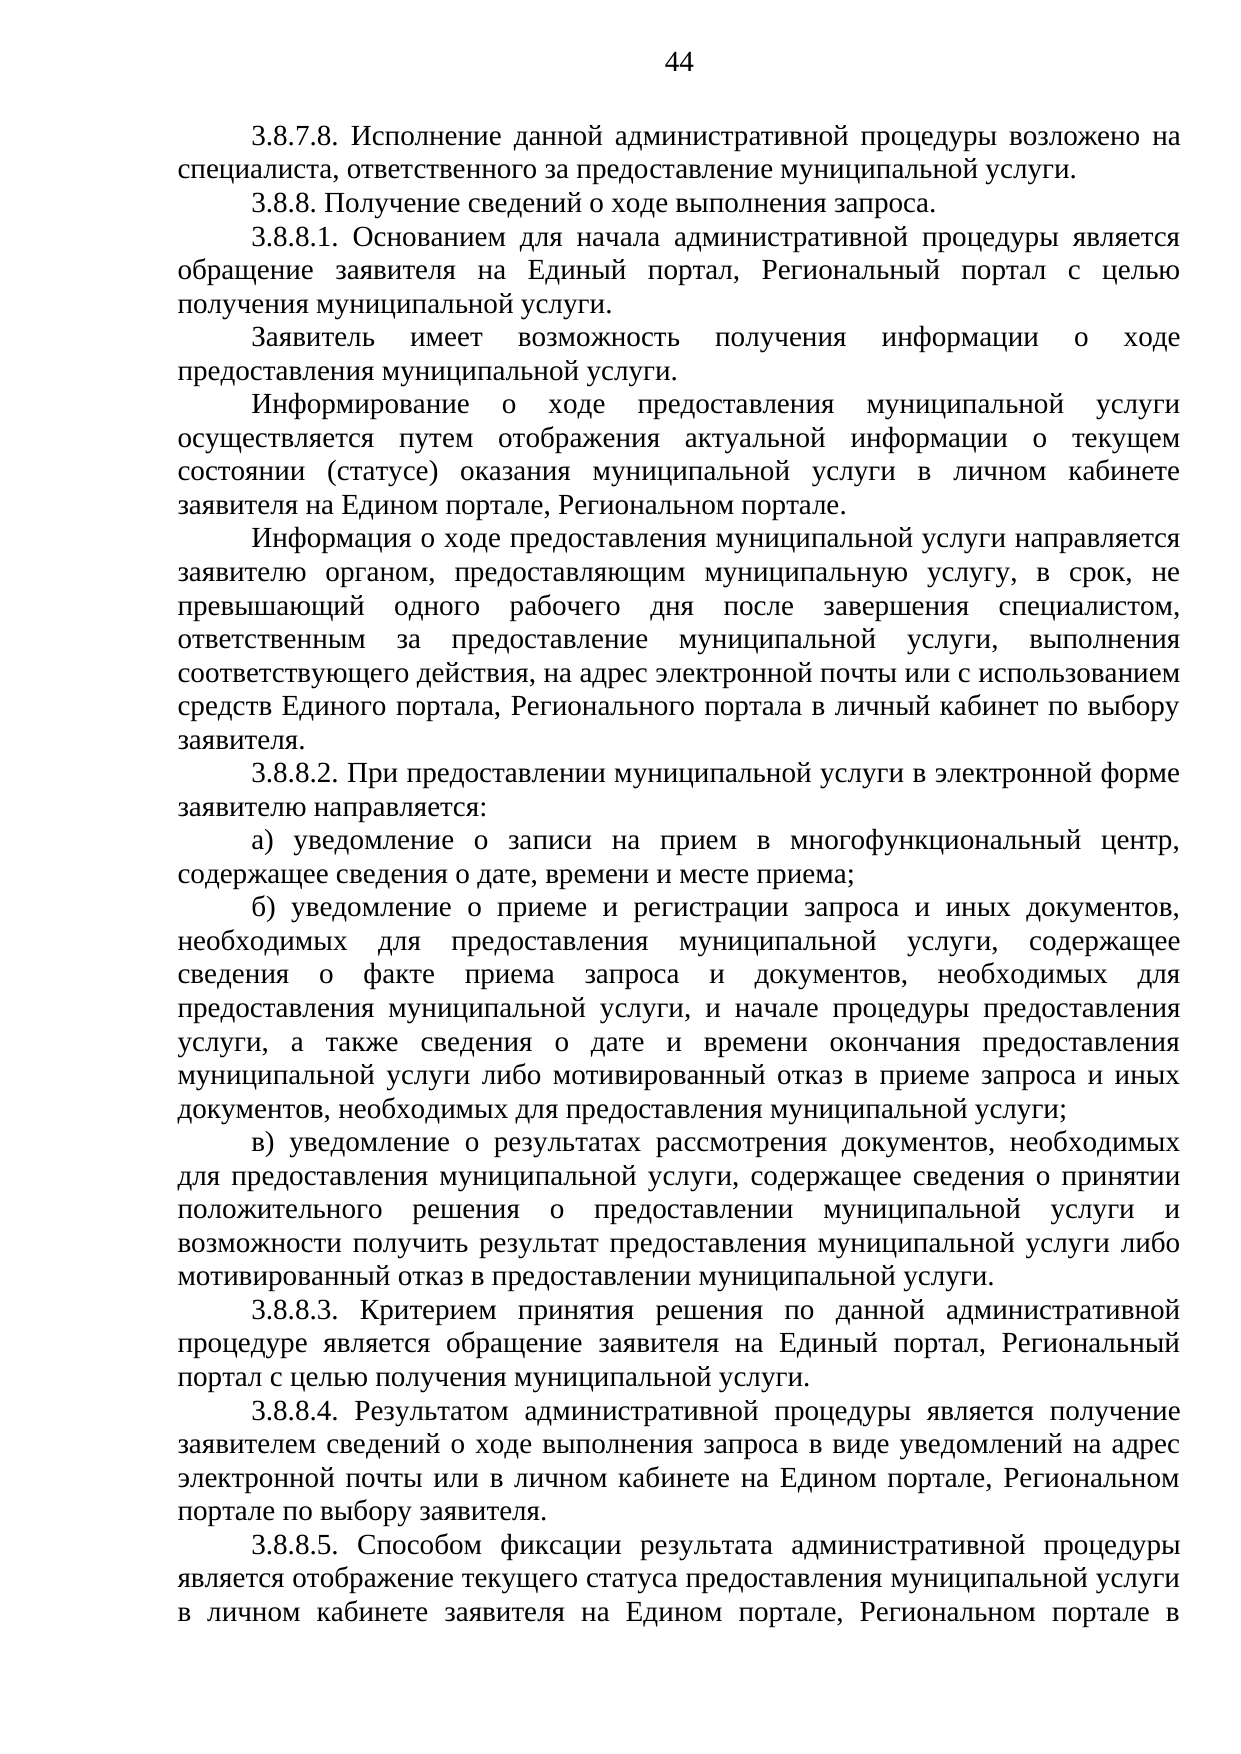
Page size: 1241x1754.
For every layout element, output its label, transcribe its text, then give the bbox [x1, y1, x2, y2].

text Информация о ходе предоставления муниципальной услуги направляется заявителю органом, предоставляющим муниципальную услугу, в срок, не превышающий одного рабочего дня после завершения специалистом, ответственным за предоставление муниципальной услуги, выполнения соответствующего действия, на адрес электронной почты или с использованием средств Единого портала, Регионального портала в личный кабинет по выбору заявителя. [177, 521, 1181, 755]
text Информирование о ходе предоставления муниципальной услуги осуществляется путем отображения актуальной информации о текущем состоянии (статусе) оказания муниципальной услуги в личном кабинете заявителя на Едином портале, Региональном портале. [177, 386, 1181, 521]
text Заявитель имеет возможность получения информации о ходе предоставления муниципальной услуги. [177, 319, 1181, 386]
text в) уведомление о результатах рассмотрения документов, необходимых для предоставления муниципальной услуги, содержащее сведения о принятии положительного решения о предоставлении муниципальной услуги и возможности получить результат предоставления муниципальной услуги либо мотивированный отказ в предоставлении муниципальной услуги. [177, 1124, 1181, 1292]
text 3.8.8.2. При предоставлении муниципальной услуги в электронной форме заявителю направляется: [177, 755, 1181, 822]
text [177, 1527, 1181, 1627]
text 3.8.8. Получение сведений о ходе выполнения запроса. [177, 185, 1181, 219]
text 3.8.8.1. Основанием для начала административной процедуры является обращение заявителя на Единый портал, Региональный портал с целью получения муниципальной услуги. [177, 219, 1181, 319]
text 3.8.8.3. Критерием принятия решения по данной административной процедуре является обращение заявителя на Единый портал, Региональный портал с целью получения муниципальной услуги. [177, 1292, 1181, 1393]
text 3.8.8.4. Результатом административной процедуры является получение заявителем сведений о ходе выполнения запроса в виде уведомлений на адрес электронной почты или в личном кабинете на Едином портале, Региональном портале по выбору заявителя. [177, 1393, 1181, 1527]
text б) уведомление о приеме и регистрации запроса и иных документов, необходимых для предоставления муниципальной услуги, содержащее сведения о факте приема запроса и документов, необходимых для предоставления муниципальной услуги, и начале процедуры предоставления услуги, а также сведения о дате и времени окончания предоставления муниципальной услуги либо мотивированный отказ в приеме запроса и иных документов, необходимых для предоставления муниципальной услуги; [177, 889, 1181, 1124]
text а) уведомление о записи на прием в многофункциональный центр, содержащее сведения о дате, времени и месте приема; [177, 822, 1181, 889]
text 3.8.7.8. Исполнение данной административной процедуры возложено на специалиста, ответственного за предоставление муниципальной услуги. [177, 118, 1181, 185]
